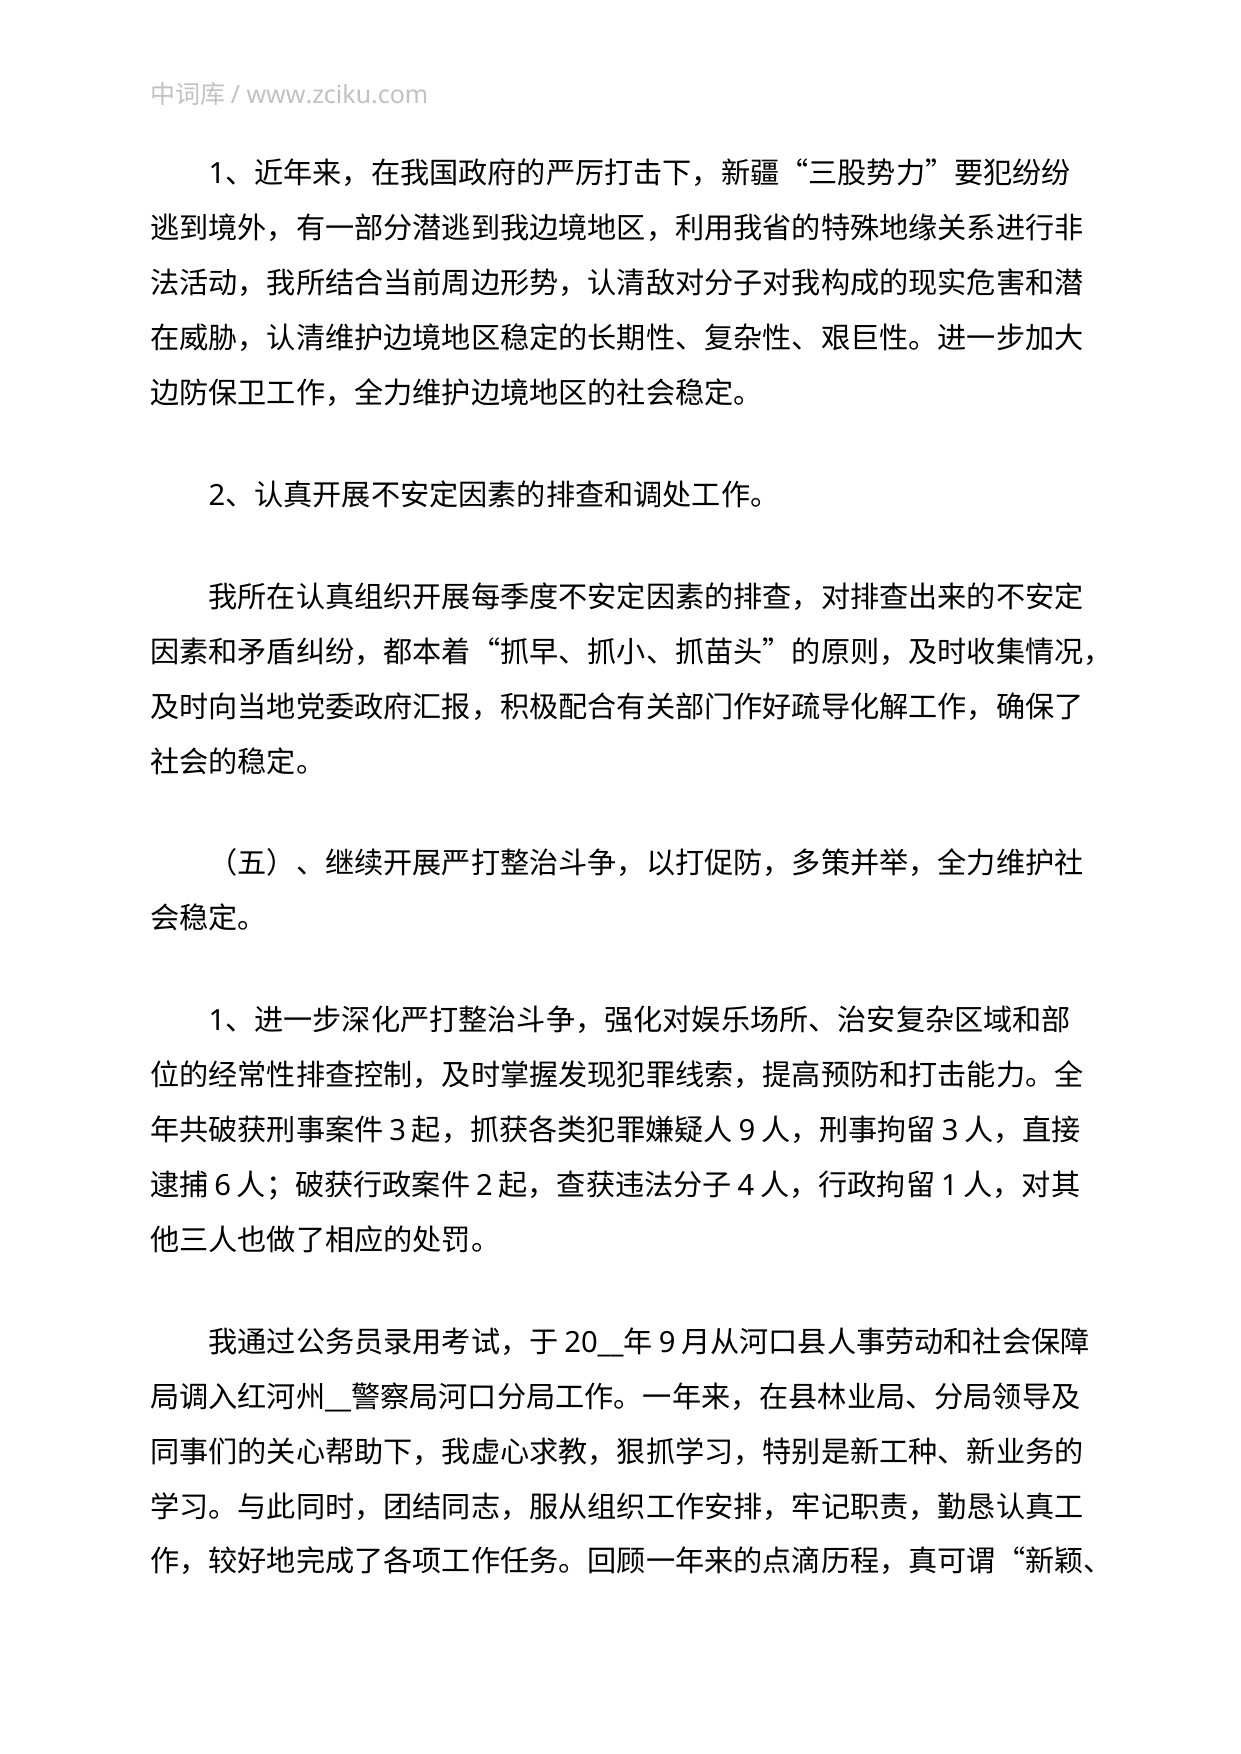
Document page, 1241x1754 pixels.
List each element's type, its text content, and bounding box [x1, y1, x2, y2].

text （五）、继续开展严打整治斗争，以打促防，多策并举，全力维护社会稳定。 [150, 840, 1090, 937]
text 我所在认真组织开展每季度不安定因素的排查，对排查出来的不安定因素和矛盾纠纷，都本着“抓早、抓小、抓苗头”的原则，及时收集情况，及时向当地党委政府汇报，积极配合有关部门作好疏导化解工作，确保了社会的稳定。 [150, 573, 1090, 780]
text 1、进一步深化严打整治斗争，强化对娱乐场所、治安复杂区域和部位的经常性排查控制，及时掌握发现犯罪线索，提高预防和打击能力。全年共破获刑事案件3起，抓获各类犯罪嫌疑人9人，刑事拘留3人，直接逮捕6人；破获行政案件2起，查获违法分子4人，行政拘留1人，对其他三人也做了相应的处罚。 [150, 997, 1090, 1259]
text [150, 1318, 1090, 1580]
text 1、近年来，在我国政府的严厉打击下，新疆“三股势力”要犯纷纷逃到境外，有一部分潜逃到我边境地区，利用我省的特殊地缘关系进行非法活动，我所结合当前周边形势，认清敌对分子对我构成的现实危害和潜在威胁，认清维护边境地区稳定的长期性、复杂性、艰巨性。进一步加大边防保卫工作，全力维护边境地区的社会稳定。 [150, 150, 1090, 412]
text 2、认真开展不安定因素的排查和调处工作。 [150, 471, 1090, 514]
